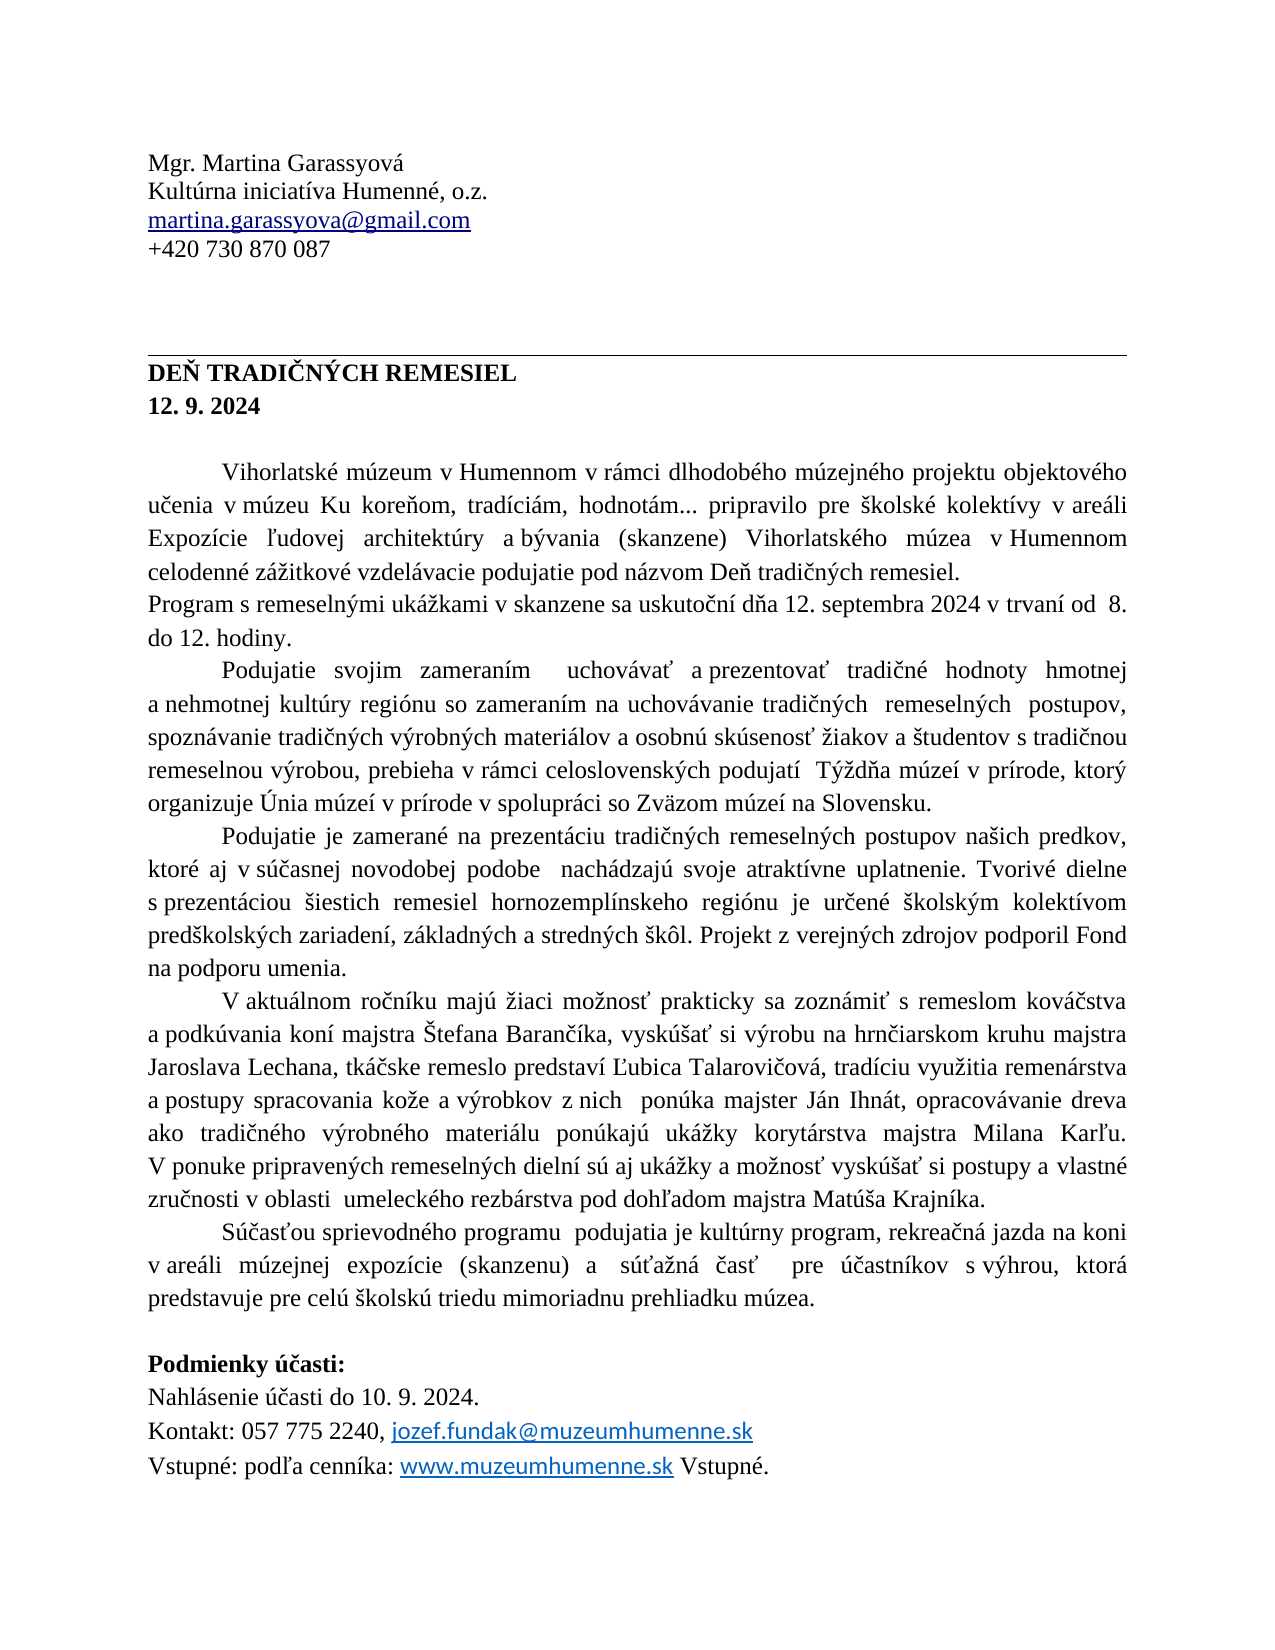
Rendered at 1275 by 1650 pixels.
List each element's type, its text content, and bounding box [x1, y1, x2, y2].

text Podujatie svojim zameraním uchovávať a prezentovať tradičné hodnoty hmotnej a nehmotnej kultúry regiónu so zameraním na uchovávanie tradičných remeselných postupov, spoznávanie tradičných výrobných materiálov a osobnú skúsenosť žiakov a študentov s tradičnou remeselnou výrobou, prebieha v rámci celoslovenských podujatí Týždňa múzeí v prírode, ktorý organizuje Únia múzeí v prírode v spolupráci so Zväzom múzeí na Slovensku. [148, 656, 1127, 816]
text DEŇ TRADIČNÝCH REMESIEL [148, 356, 1127, 387]
text martina.garassyova@gmail.com [148, 205, 1127, 234]
text Kultúrna iniciatíva Humenné, o.z. [148, 176, 1127, 205]
text Mgr. Martina Garassyová [148, 148, 1127, 176]
text Vihorlatské múzeum v Humennom v rámci dlhodobého múzejného projektu objektového učenia v múzeu Ku koreňom, tradíciám, hodnotám... pripravilo pre školské kolektívy v areáli Expozície ľudovej architektúry a bývania (skanzene) Vihorlatského múzea v Humennom celodenné zážitkové vzdelávacie podujatie pod názvom Deň tradičných remesiel. [148, 457, 1127, 585]
text V aktuálnom ročníku majú žiaci možnosť prakticky sa zoznámiť s remeslom kováčstva a podkúvania koní majstra Štefana Barančíka, vyskúšať si výrobu na hrnčiarskom kruhu majstra Jaroslava Lechana, tkáčske remeslo predstaví Ľubica Talarovičová, tradíciu využitia remenárstva a postupy spracovania kože a výrobkov z nich ponúka majster Ján Ihnát, opracovávanie dreva ako tradičného výrobného materiálu ponúkajú ukážky korytárstva majstra Milana Karľu. V ponuke pripravených remeselných dielní sú aj ukážky a možnosť vyskúšať si postupy a vlastné zručnosti v oblasti umeleckého rezbárstva pod dohľadom majstra Matúša Krajníka. [148, 986, 1127, 1213]
text Vstupné: podľa cenníka: www.muzeumhumenne.sk Vstupné. [148, 1450, 1127, 1481]
text Podmienky účasti: [148, 1349, 1127, 1378]
text Kontakt: 057 775 2240, jozef.fundak@muzeumhumenne.sk [148, 1415, 1127, 1446]
text Podujatie je zamerané na prezentáciu tradičných remeselných postupov našich predkov, ktoré aj v súčasnej novodobej podobe nachádzajú svoje atraktívne uplatnenie. Tvorivé dielne s prezentáciou šiestich remesiel hornozemplínskeho regiónu je určené školským kolektívom predškolských zariadení, základných a stredných škôl. Projekt z verejných zdrojov podporil Fond na podporu umenia. [148, 821, 1127, 982]
text 12. 9. 2024 [148, 391, 1127, 420]
text Súčasťou sprievodného programu podujatia je kultúrny program, rekreačná jazda na koni v areáli múzejnej expozície (skanzenu) a súťažná časť pre účastníkov s výhrou, ktorá predstavuje pre celú školskú triedu mimoriadnu prehliadku múzea. [148, 1217, 1127, 1312]
text Nahlásenie účasti do 10. 9. 2024. [148, 1382, 1127, 1411]
text +420 730 870 087 [148, 234, 1127, 263]
text Program s remeselnými ukážkami v skanzene sa uskutoční dňa 12. septembra 2024 v trvaní od 8. do 12. hodiny. [148, 589, 1127, 651]
